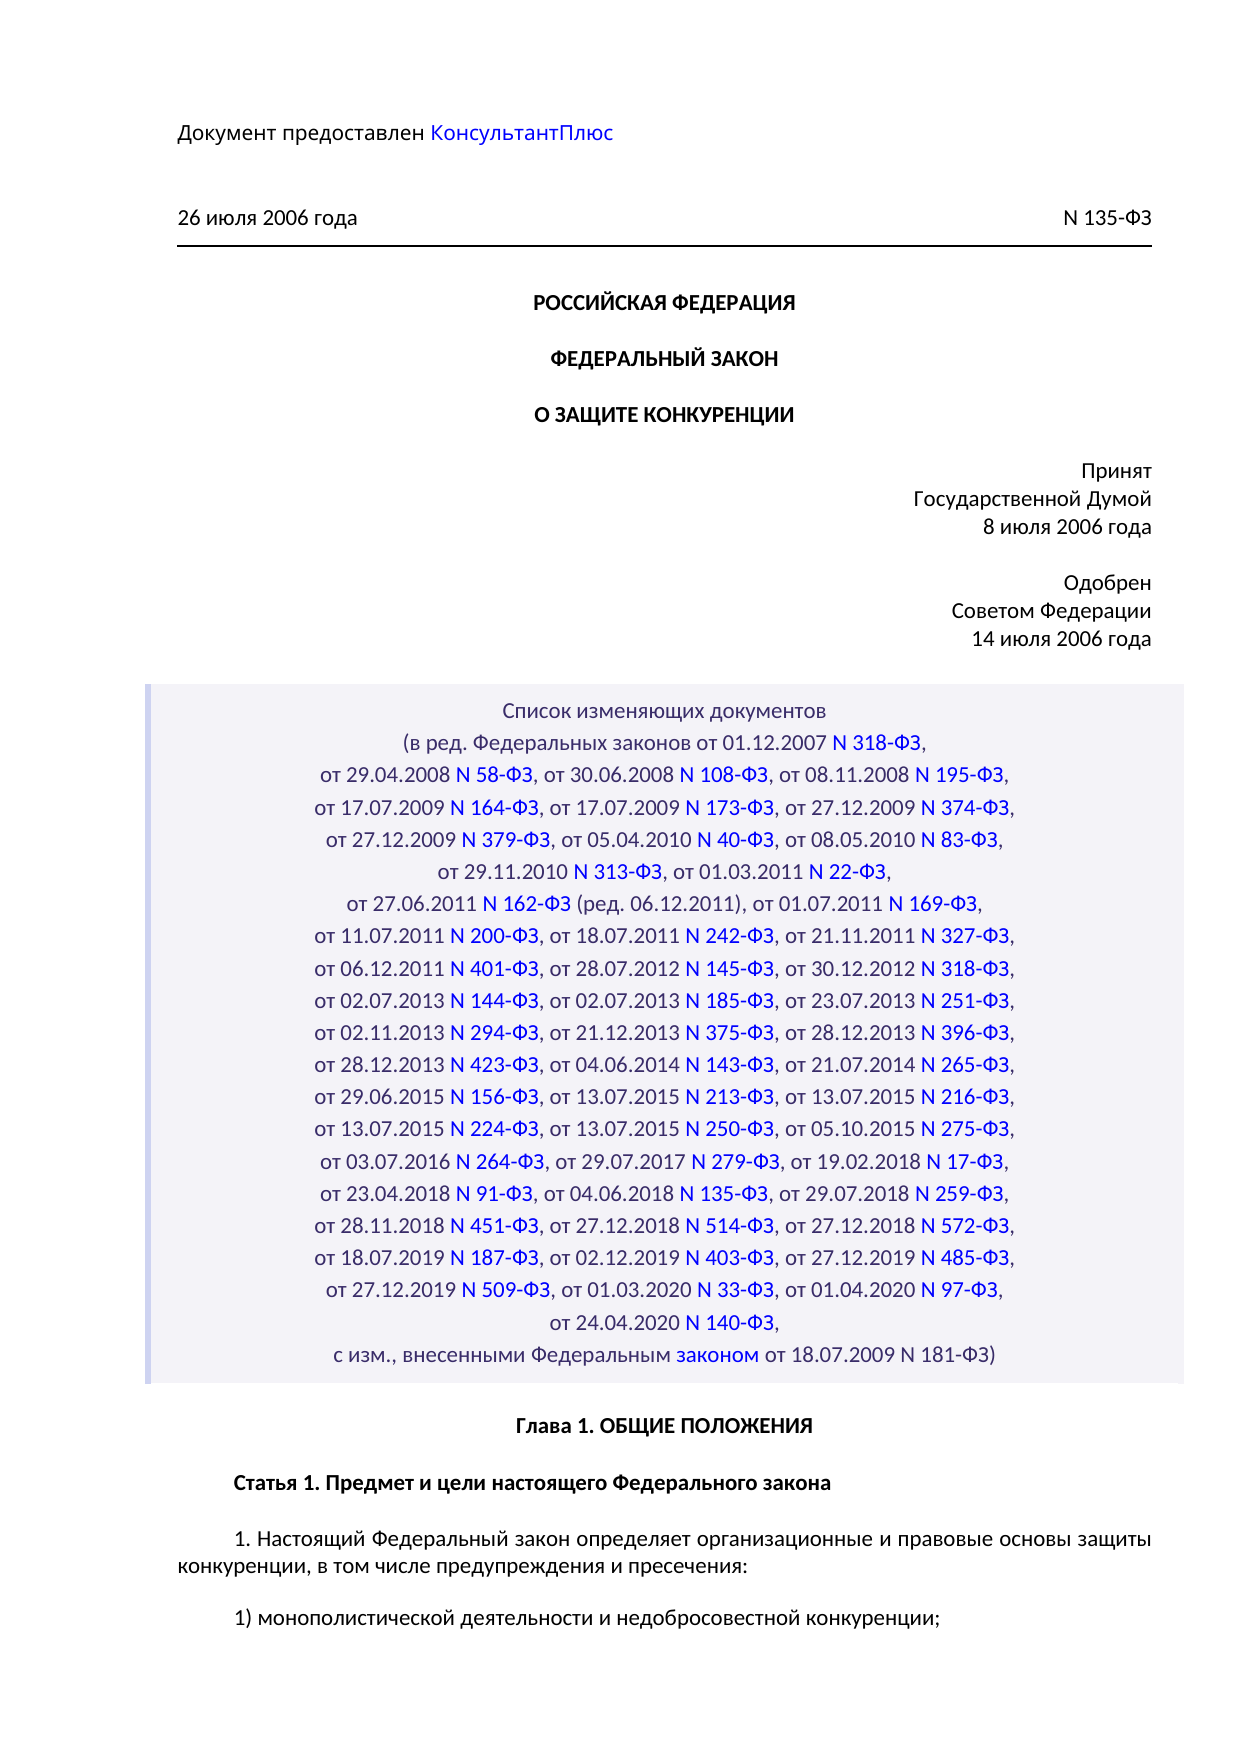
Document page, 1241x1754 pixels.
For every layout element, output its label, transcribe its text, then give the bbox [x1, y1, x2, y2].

table_header 26 июля 2006 года [177, 203, 669, 235]
title РОССИЙСКАЯ ФЕДЕРАЦИЯ [177, 288, 1152, 316]
title Глава 1. ОБЩИЕ ПОЛОЖЕНИЯ [177, 1412, 1152, 1439]
table_header Список изменяющих документов (в ред. Федеральных законов от 01.12.2007 N 318-ФЗ, от 29.04.2008 N 58-ФЗ, от 30.06.2008 N 108-ФЗ, от 08.11.2008 N 195-ФЗ, от 17.07.2009 N 164-ФЗ, от 17.07.2009 N 173-ФЗ, от 27.12.2009 N 374-ФЗ, от 27.12.2009 N 379-ФЗ, от 05.04.2010 N 40-ФЗ, от 08.05.2010 N 83-ФЗ, от 29.11.2010 N 313-ФЗ, от 01.03.2011 N 22-ФЗ, от 27.06.2011 N 162-ФЗ (ред. 06.12.2011), от 01.07.2011 N 169-ФЗ, от 11.07.2011 N 200-ФЗ, от 18.07.2011 N 242-ФЗ, от 21.11.2011 N 327-ФЗ, от 06.12.2011 N 401-ФЗ, от 28.07.2012 N 145-ФЗ, от 30.12.2012 N 318-ФЗ, от 02.07.2013 N 144-ФЗ, от 02.07.2013 N 185-ФЗ, от 23.07.2013 N 251-ФЗ, от 02.11.2013 N 294-ФЗ, от 21.12.2013 N 375-ФЗ, от 28.12.2013 N 396-ФЗ, от 28.12.2013 N 423-ФЗ, от 04.06.2014 N 143-ФЗ, от 21.07.2014 N 265-ФЗ, от 29.06.2015 N 156-ФЗ, от 13.07.2015 N 213-ФЗ, от 13.07.2015 N 216-ФЗ, от 13.07.2015 N 224-ФЗ, от 13.07.2015 N 250-ФЗ, от 05.10.2015 N 275-ФЗ, от 03.07.2016 N 264-ФЗ, от 29.07.2017 N 279-ФЗ, от 19.02.2018 N 17-ФЗ, от 23.04.2018 N 91-ФЗ, от 04.06.2018 N 135-ФЗ, от 29.07.2018 N 259-ФЗ, от 28.11.2018 N 451-ФЗ, от 27.12.2018 N 514-ФЗ, от 27.12.2018 N 572-ФЗ, от 18.07.2019 N 187-ФЗ, от 02.12.2019 N 403-ФЗ, от 27.12.2019 N 485-ФЗ, от 27.12.2019 N 509-ФЗ, от 01.03.2020 N 33-ФЗ, от 01.04.2020 N 97-ФЗ, от 24.04.2020 N 140-ФЗ, с изм., внесенными Федеральным законом от 18.07.2009 N 181-ФЗ) [151, 684, 1178, 1383]
title ФЕДЕРАЛЬНЫЙ ЗАКОН [177, 344, 1152, 372]
text Принят [177, 456, 1152, 484]
text Одобрен [177, 568, 1152, 596]
title Статья 1. Предмет и цели настоящего Федерального закона [177, 1468, 1152, 1496]
title Документ предоставлен КонсультантПлюс [177, 118, 1152, 175]
text Советом Федерации [177, 596, 1152, 624]
text 8 июля 2006 года [177, 512, 1152, 540]
text 14 июля 2006 года [177, 624, 1152, 652]
text Государственной Думой [177, 484, 1152, 512]
title О ЗАЩИТЕ КОНКУРЕНЦИИ [177, 400, 1152, 428]
text 1) монополистической деятельности и недобросовестной конкуренции; [177, 1603, 1152, 1631]
table_header N 135-ФЗ [669, 203, 1152, 235]
text 1. Настоящий Федеральный закон определяет организационные и правовые основы защиты конкуренции, в том числе предупреждения и пресечения: [177, 1524, 1152, 1580]
